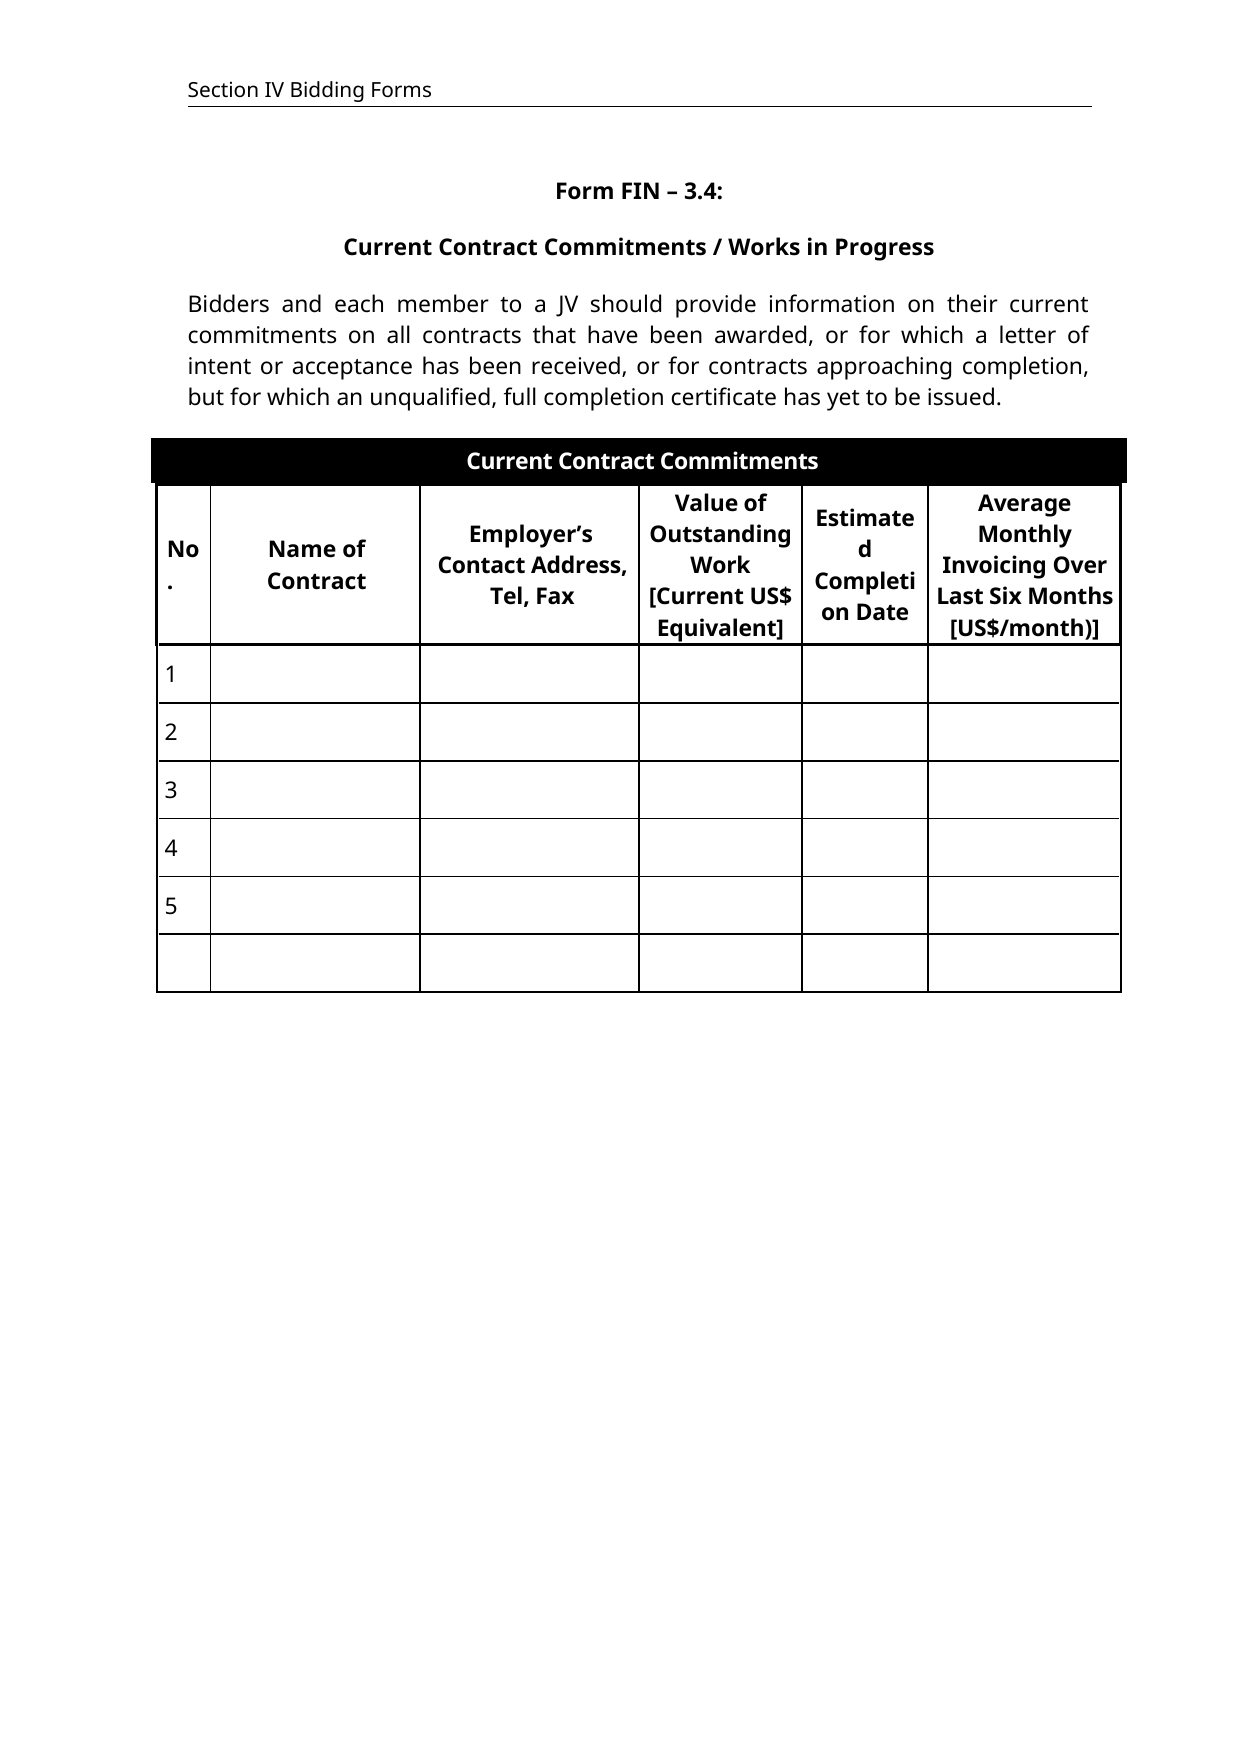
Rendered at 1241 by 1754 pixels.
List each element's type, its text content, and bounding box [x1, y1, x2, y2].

table_cell [640, 762, 801, 818]
table_cell [211, 704, 419, 760]
table_cell [803, 704, 927, 760]
table_cell 3 [158, 760, 210, 818]
table_cell 2 [158, 702, 210, 760]
text Bidders and each member to a JV should provide information on their current commitments on all contracts that have been awarded, or for which a letter of intent or acceptance has been received, or for contracts approaching completion, but for which an unqualified, full completion certificate has yet to be issued. [187, 287, 1090, 412]
table_cell [803, 935, 927, 991]
table_cell [421, 819, 638, 876]
table_cell [421, 935, 638, 991]
table_cell 4 [158, 818, 210, 876]
table_cell [421, 877, 638, 933]
text Current Contract Commitments / Works in Progress [187, 231, 1090, 262]
table_cell [421, 704, 638, 760]
table_cell [421, 646, 638, 702]
table_cell 5 [158, 876, 210, 933]
subtitle Form FIN – 3.4: [187, 175, 1090, 206]
table_cell [929, 702, 1120, 760]
table_cell [640, 819, 801, 876]
table_header No. [158, 486, 210, 643]
table_cell [640, 704, 801, 760]
table_cell [211, 935, 419, 991]
table_header Value of Outstanding Work [Current US$ Equivalent] [640, 486, 801, 643]
table_header Current Contract Commitments [152, 439, 1126, 482]
table_cell [211, 646, 419, 702]
table_header Estimated Completion Date [803, 486, 927, 643]
table_header Employer’s Contact Address, Tel, Fax [421, 486, 638, 643]
table_cell [803, 877, 927, 933]
table_cell [929, 818, 1120, 876]
table_cell 1 [158, 643, 210, 702]
table_cell [211, 877, 419, 933]
table_cell [803, 762, 927, 818]
table_cell [211, 819, 419, 876]
table_cell [640, 646, 801, 702]
table_cell [929, 876, 1120, 933]
table_cell [421, 762, 638, 818]
table_cell [929, 646, 1120, 702]
table_cell [640, 935, 801, 991]
table_cell [211, 762, 419, 818]
table_header Name of Contract [211, 486, 419, 643]
table_cell [158, 933, 210, 991]
table_cell [640, 877, 801, 933]
table_header Average Monthly Invoicing Over Last Six Months [US$/month)] [929, 486, 1119, 643]
table_cell [803, 819, 927, 876]
table_cell [929, 760, 1120, 818]
table_cell [803, 646, 927, 702]
table_cell [929, 933, 1120, 991]
